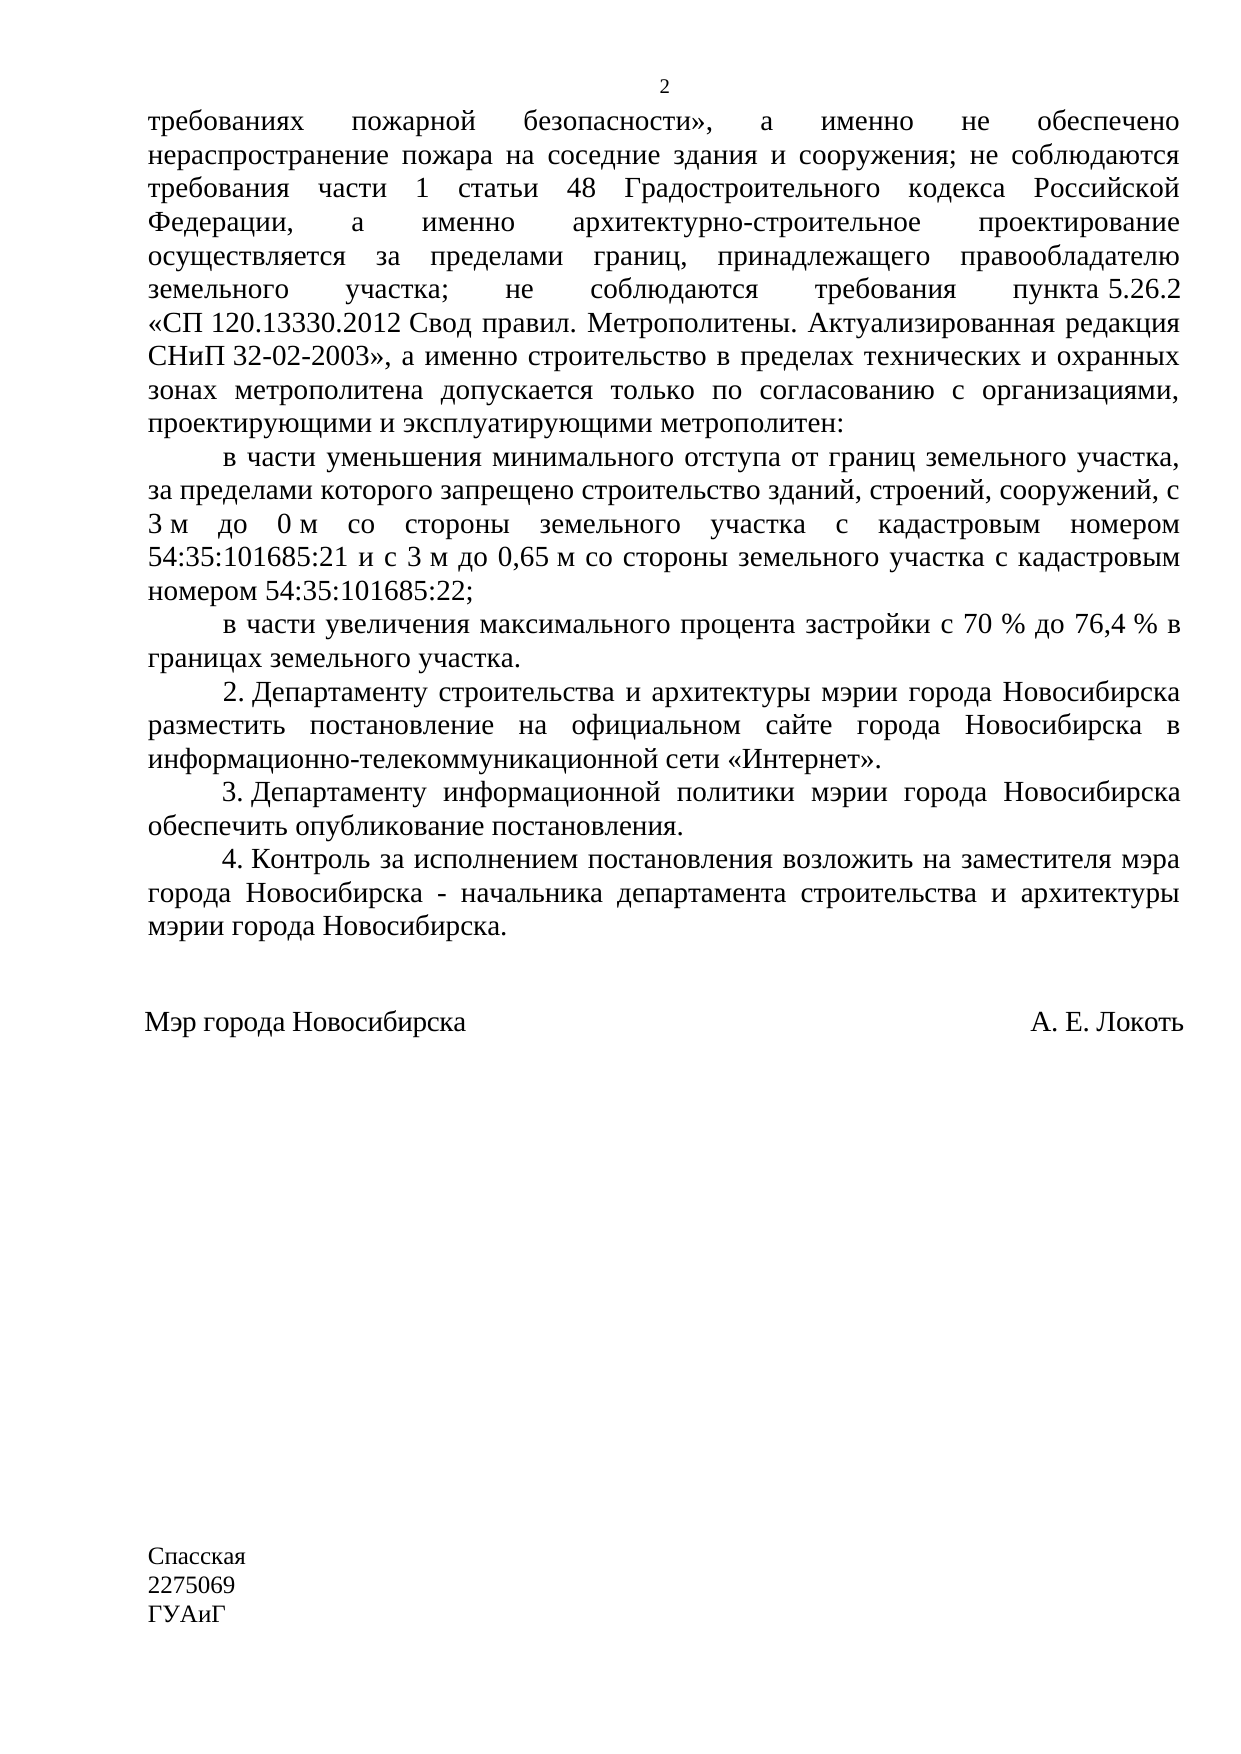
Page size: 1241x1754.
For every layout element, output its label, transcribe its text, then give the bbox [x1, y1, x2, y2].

text 2275069 [148, 1570, 1181, 1599]
text 4. Контроль за исполнением постановления возложить на заместителя мэра города Новосибирска - начальника департамента строительства и архитектуры мэрии города Новосибирска. [148, 841, 1181, 942]
text 2. Департаменту строительства и архитектуры мэрии города Новосибирска разместить постановление на официальном сайте города Новосибирска в информационно-телекоммуникационной сети «Интернет». [148, 674, 1181, 774]
text в части уменьшения минимального отступа от границ земельного участка, за пределами которого запрещено строительство зданий, строений, сооружений, с 3 м до 0 м со стороны земельного участка с кадастровым номером 54:35:101685:21 и с 3 м до 0,65 м со стороны земельного участка с кадастровым номером 54:35:101685:22; [148, 439, 1181, 607]
text ГУАиГ [148, 1599, 1181, 1627]
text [148, 103, 1181, 439]
text 3. Департаменту информационной политики мэрии города Новосибирска обеспечить опубликование постановления. [148, 774, 1181, 841]
text Спасская [148, 1541, 1181, 1570]
table_header Мэр города Новосибирска [133, 942, 856, 1038]
text в части увеличения максимального процента застройки с 70 % до 76,4 % в границах земельного участка. [148, 607, 1181, 674]
table_header А. Е. Локоть [856, 942, 1195, 1038]
